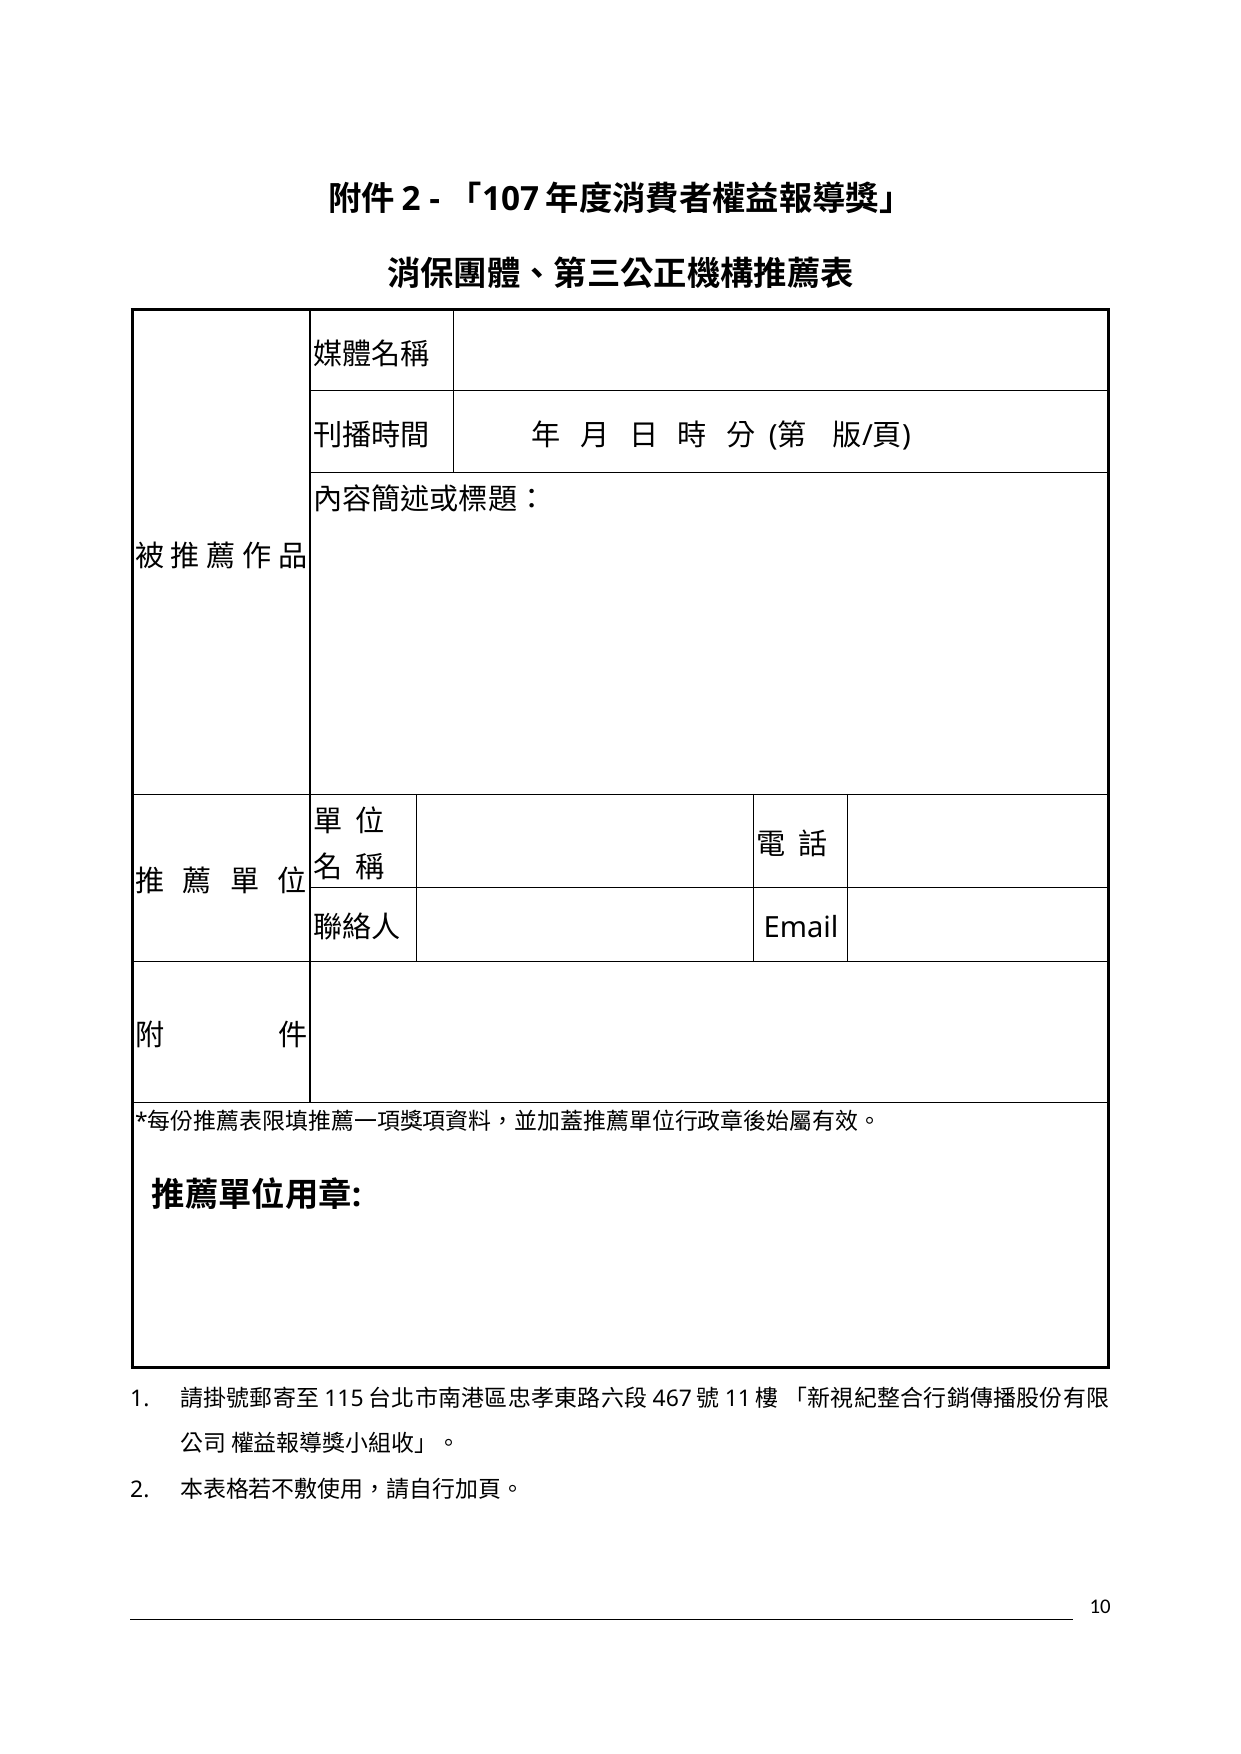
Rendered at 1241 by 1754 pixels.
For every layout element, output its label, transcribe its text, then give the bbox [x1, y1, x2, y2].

table_cell [848, 888, 1107, 961]
table_cell 刊播時間 [311, 391, 453, 472]
table_cell *每份推薦表限填推薦一項獎項資料，並加蓋推薦單位行政章後始屬有效。 推薦單位用章: [134, 1103, 1107, 1366]
table_header 媒體名稱 [311, 311, 453, 390]
table_cell 附件 [134, 962, 309, 1102]
table_cell 電 話 [754, 795, 847, 887]
table_cell 年 月 日 時 分 (第 版/頁) [454, 391, 1107, 472]
list 本表格若不敷使用，請自行加頁。 [130, 1461, 1110, 1507]
list 請掛號郵寄至115台北市南港區忠孝東路六段467號11樓 「新視紀整合行銷傳播股份有限公司 權益報導獎小組收」。 [130, 1369, 1110, 1461]
table_cell Email [754, 888, 847, 961]
table_cell 聯絡人 [311, 888, 416, 961]
table_cell 單 位 名 稱 [311, 795, 416, 887]
table_cell [417, 888, 753, 961]
table_cell [311, 962, 1107, 1102]
table_header [454, 311, 1107, 390]
text 消保團體、第三公正機構推薦表 [130, 233, 1110, 308]
table_cell 內容簡述或標題： [311, 473, 1107, 794]
table_header 被推薦作品 [134, 311, 309, 794]
table_cell [848, 795, 1107, 887]
table_cell [417, 795, 753, 887]
text 附件2 - 「107年度消費者權益報導獎」 [130, 158, 1110, 233]
table_cell 推薦單位 [134, 795, 309, 961]
